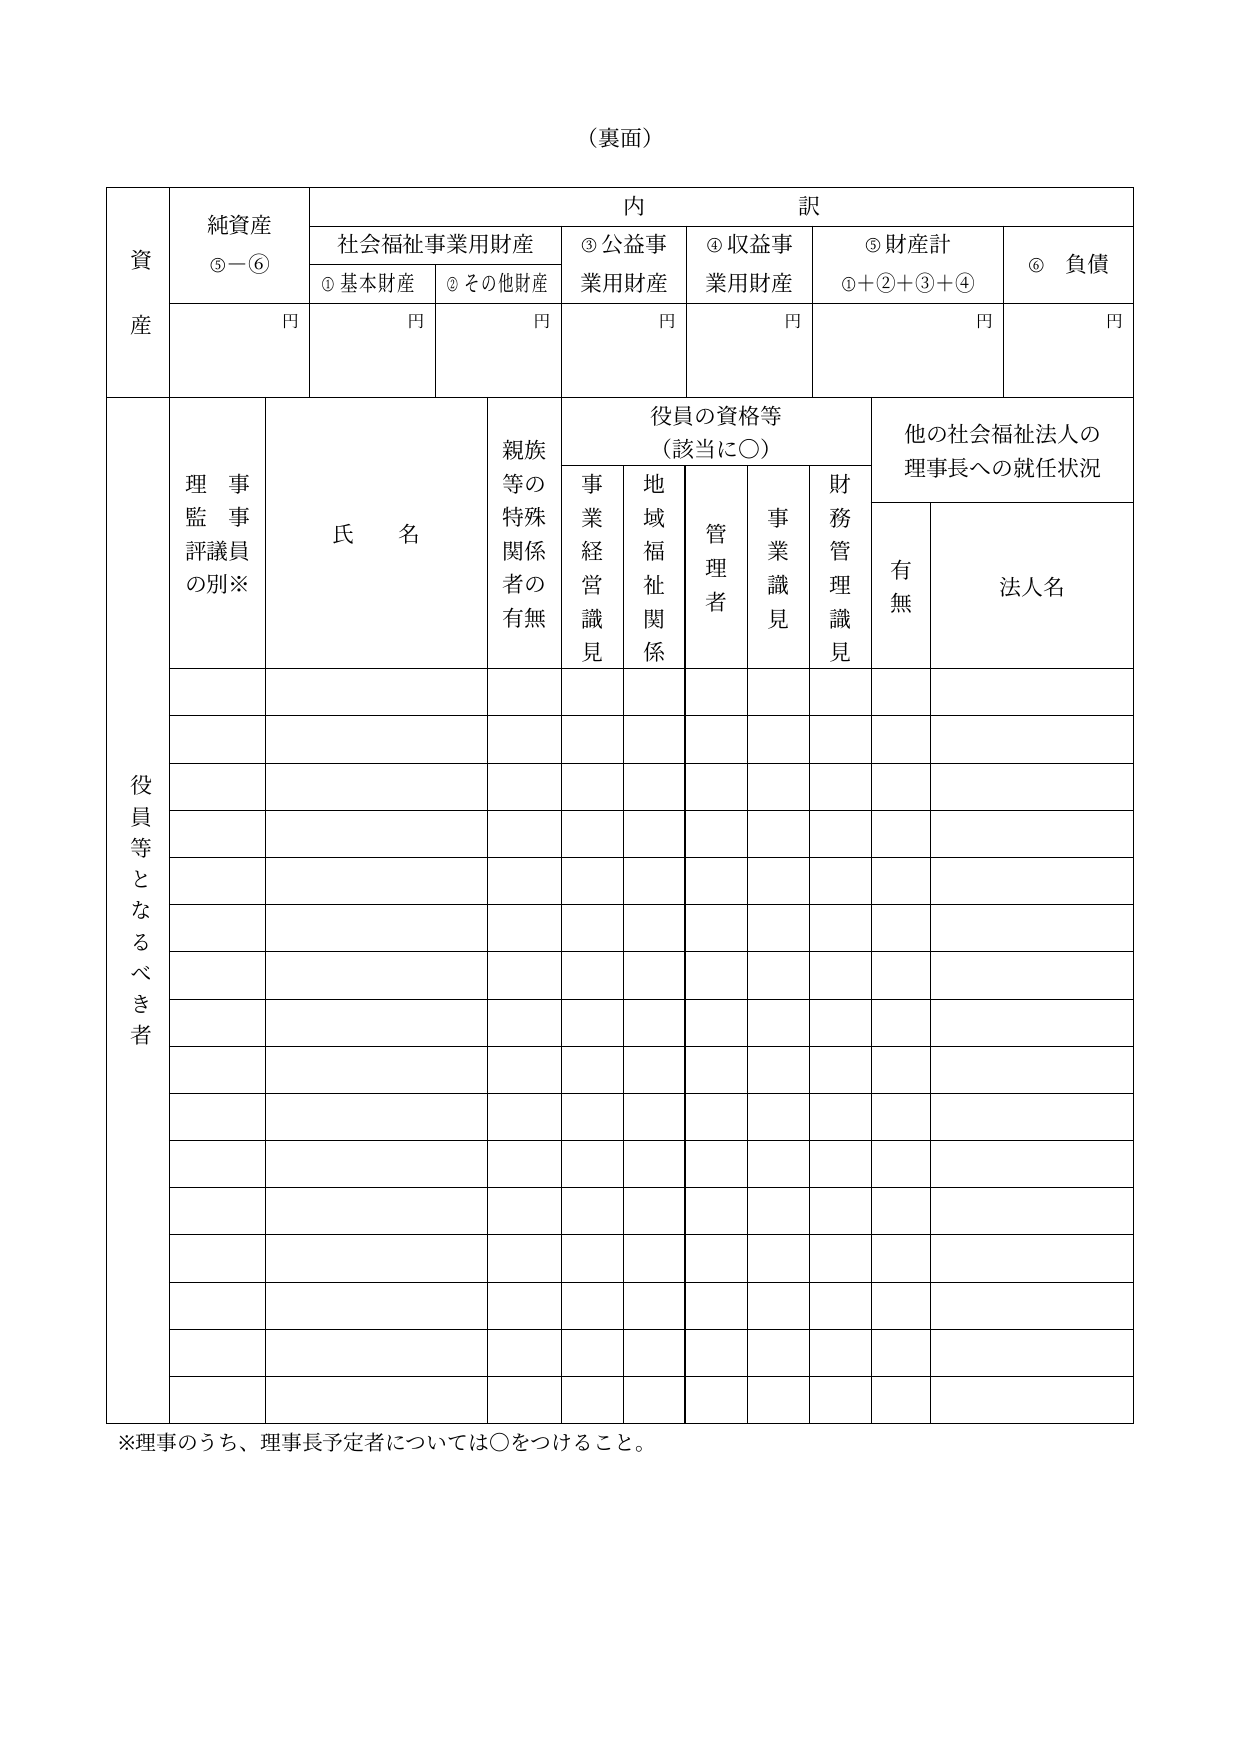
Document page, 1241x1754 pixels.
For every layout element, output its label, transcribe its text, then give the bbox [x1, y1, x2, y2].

table_cell [748, 1000, 809, 1046]
table_cell [931, 1330, 1133, 1376]
table_cell [931, 811, 1133, 857]
table_cell 事業経営識見 [562, 466, 623, 668]
table_cell 親族 等の 特殊 関係 者の 有無 [488, 398, 561, 668]
table_cell [810, 1330, 871, 1376]
table_cell [562, 1330, 623, 1376]
table_cell 地域福祉関係 [624, 466, 684, 668]
table_cell [931, 1235, 1133, 1282]
table_cell ④収益事 業用財産 [687, 227, 812, 302]
table_cell 円 [170, 304, 309, 337]
table_cell [810, 1094, 871, 1140]
table_cell [170, 1377, 265, 1423]
table_cell [562, 716, 623, 762]
table_cell [624, 1141, 684, 1187]
table_cell [488, 858, 561, 904]
table_cell [810, 1000, 871, 1046]
table_cell [686, 669, 747, 715]
table_cell [872, 905, 930, 951]
table_cell [266, 1235, 487, 1282]
table_cell [266, 1330, 487, 1376]
table_cell [562, 337, 686, 397]
table_cell [810, 1283, 871, 1329]
table_cell 有無 [872, 503, 930, 668]
table_cell [310, 337, 435, 397]
table_cell [170, 337, 309, 397]
table_cell [266, 716, 487, 762]
table_cell 円 [310, 304, 435, 337]
table_cell [872, 716, 930, 762]
table_cell [872, 1377, 930, 1423]
table_cell [170, 669, 265, 715]
table_cell [810, 1377, 871, 1423]
table_cell 財務管理識見 [810, 466, 871, 668]
table_cell [562, 1000, 623, 1046]
table_cell [266, 1047, 487, 1093]
table_cell [624, 1047, 684, 1093]
table_cell [266, 952, 487, 998]
table_cell [624, 716, 684, 762]
table_cell [488, 1000, 561, 1046]
table_cell [810, 1235, 871, 1282]
table_cell [872, 1283, 930, 1329]
table_cell [170, 1047, 265, 1093]
table_cell [686, 905, 747, 951]
table_cell [488, 1047, 561, 1093]
table_cell [624, 1377, 684, 1423]
table_cell [931, 716, 1133, 762]
table_cell ①基本財産 [310, 265, 435, 302]
table_cell [562, 1047, 623, 1093]
text （裏面） [118, 120, 1122, 153]
table_cell [488, 1094, 561, 1140]
table_cell [488, 716, 561, 762]
table_cell [624, 1235, 684, 1282]
table_cell [266, 858, 487, 904]
table_cell [810, 764, 871, 810]
table_cell [562, 905, 623, 951]
table_cell 負債 [1004, 227, 1133, 302]
table_cell [872, 811, 930, 857]
table_cell [872, 1000, 930, 1046]
table_cell [266, 1000, 487, 1046]
table_cell [488, 811, 561, 857]
table_cell [810, 1188, 871, 1234]
table_cell [931, 1188, 1133, 1234]
table_cell [488, 952, 561, 998]
table_cell [488, 905, 561, 951]
table_cell [562, 1188, 623, 1234]
table_cell [170, 905, 265, 951]
table_cell [488, 1188, 561, 1234]
table_cell [872, 1094, 930, 1140]
table_cell [266, 905, 487, 951]
table_cell [872, 669, 930, 715]
table_cell [686, 1330, 747, 1376]
table_cell [624, 1000, 684, 1046]
table_cell 社会福祉事業用財産 [310, 227, 561, 264]
table_cell [748, 1235, 809, 1282]
table_cell [624, 952, 684, 998]
table_cell 氏 名 [266, 398, 487, 668]
table_cell [810, 1047, 871, 1093]
table_cell [872, 1188, 930, 1234]
table_cell [748, 1188, 809, 1234]
table_cell [748, 1283, 809, 1329]
table_cell [686, 811, 747, 857]
table_cell [562, 1235, 623, 1282]
table_cell 法人名 [931, 503, 1133, 668]
table_cell 円 [687, 304, 812, 337]
table_cell [170, 1235, 265, 1282]
table_cell [810, 716, 871, 762]
table_cell [748, 858, 809, 904]
table_cell [170, 1188, 265, 1234]
table_cell [686, 1000, 747, 1046]
table_cell [170, 764, 265, 810]
table_cell [931, 952, 1133, 998]
table_cell [810, 669, 871, 715]
table_cell [170, 811, 265, 857]
table_cell [488, 1235, 561, 1282]
table_cell [872, 1047, 930, 1093]
table_cell [931, 1094, 1133, 1140]
table_cell [931, 1047, 1133, 1093]
table_header 内 訳 [310, 188, 1133, 226]
table_cell [624, 764, 684, 810]
table_cell 円 [436, 304, 561, 337]
table_cell [624, 1094, 684, 1140]
table_cell 事業識見 [748, 466, 809, 668]
table_cell [266, 1094, 487, 1140]
table_cell [488, 1377, 561, 1423]
table_cell [872, 1235, 930, 1282]
table_cell [810, 952, 871, 998]
table_cell [686, 1188, 747, 1234]
table_cell [488, 1283, 561, 1329]
table_cell [748, 1330, 809, 1376]
table_cell [266, 1141, 487, 1187]
table_header 純資産 ⑤－⑥ [170, 188, 309, 302]
table_cell [562, 1377, 623, 1423]
table_cell [170, 716, 265, 762]
table_cell [562, 669, 623, 715]
table_cell [686, 1377, 747, 1423]
table_cell [170, 1141, 265, 1187]
table_cell [624, 1330, 684, 1376]
table_cell [687, 337, 812, 397]
table_cell 役員等となるべき者 [107, 398, 169, 1423]
table_cell [810, 811, 871, 857]
table_cell [931, 1283, 1133, 1329]
table_cell [931, 905, 1133, 951]
table_cell [266, 1283, 487, 1329]
table_cell [931, 1141, 1133, 1187]
table_cell [1004, 337, 1133, 397]
table_cell [748, 1377, 809, 1423]
table_cell ③公益事 業用財産 [562, 227, 686, 302]
table_cell [488, 764, 561, 810]
table_cell [931, 669, 1133, 715]
table_cell [624, 811, 684, 857]
table_cell 他の社会福祉法人の 理事長への就任状況 [872, 398, 1133, 502]
table_cell [748, 716, 809, 762]
table_cell [562, 1283, 623, 1329]
table_cell [436, 337, 561, 397]
table_cell [931, 764, 1133, 810]
table_cell [170, 1283, 265, 1329]
table_cell [170, 1330, 265, 1376]
table_cell [686, 716, 747, 762]
table_cell [872, 1141, 930, 1187]
table_cell ⑤財産計 ①＋②＋③＋④ [813, 227, 1003, 302]
table_cell [686, 1141, 747, 1187]
table_cell [748, 952, 809, 998]
table_cell 円 [1004, 304, 1133, 337]
table_cell [562, 858, 623, 904]
table_cell [810, 858, 871, 904]
table_cell [872, 764, 930, 810]
table_cell [488, 669, 561, 715]
table_cell [170, 1094, 265, 1140]
table_cell [810, 905, 871, 951]
table_cell [748, 1094, 809, 1140]
table_cell [748, 669, 809, 715]
table_cell [266, 811, 487, 857]
table_cell [810, 1141, 871, 1187]
table_cell [624, 905, 684, 951]
table_cell [488, 1141, 561, 1187]
table_cell [931, 1000, 1133, 1046]
table_cell [931, 858, 1133, 904]
table_cell 円 [813, 304, 1003, 337]
table_cell [686, 952, 747, 998]
table_cell 理 事 監 事 評議員の別※ [170, 398, 265, 668]
table_cell [686, 764, 747, 810]
table_cell [624, 1188, 684, 1234]
table_cell 役員の資格等 （該当に〇） [562, 398, 871, 465]
text ※理事のうち、理事長予定者については〇をつけること。 [118, 1424, 1122, 1458]
table_cell 管理者 [686, 466, 747, 668]
table_cell ②その他財産 [436, 265, 561, 302]
table_cell [562, 952, 623, 998]
table_cell [748, 811, 809, 857]
table_header 資 産 [107, 188, 169, 397]
table_cell [488, 1330, 561, 1376]
table_cell [872, 858, 930, 904]
table_cell [624, 1283, 684, 1329]
table_cell [266, 669, 487, 715]
table_cell [266, 1188, 487, 1234]
table_cell [872, 952, 930, 998]
table_cell [624, 669, 684, 715]
table_cell [872, 1330, 930, 1376]
table_cell [562, 764, 623, 810]
table_cell [686, 1094, 747, 1140]
table_cell [748, 764, 809, 810]
table_cell 円 [562, 304, 686, 337]
table_cell [624, 858, 684, 904]
table_cell [562, 1094, 623, 1140]
table_cell [813, 337, 1003, 397]
table_cell [686, 1283, 747, 1329]
table_cell [562, 811, 623, 857]
table_cell [266, 1377, 487, 1423]
table_cell [170, 952, 265, 998]
table_cell [170, 858, 265, 904]
table_cell [562, 1141, 623, 1187]
table_cell [748, 905, 809, 951]
table_cell [686, 858, 747, 904]
table_cell [748, 1047, 809, 1093]
table_cell [931, 1377, 1133, 1423]
table_cell [170, 1000, 265, 1046]
table_cell [266, 764, 487, 810]
table_cell [748, 1141, 809, 1187]
table_cell [686, 1235, 747, 1282]
table_cell [686, 1047, 747, 1093]
